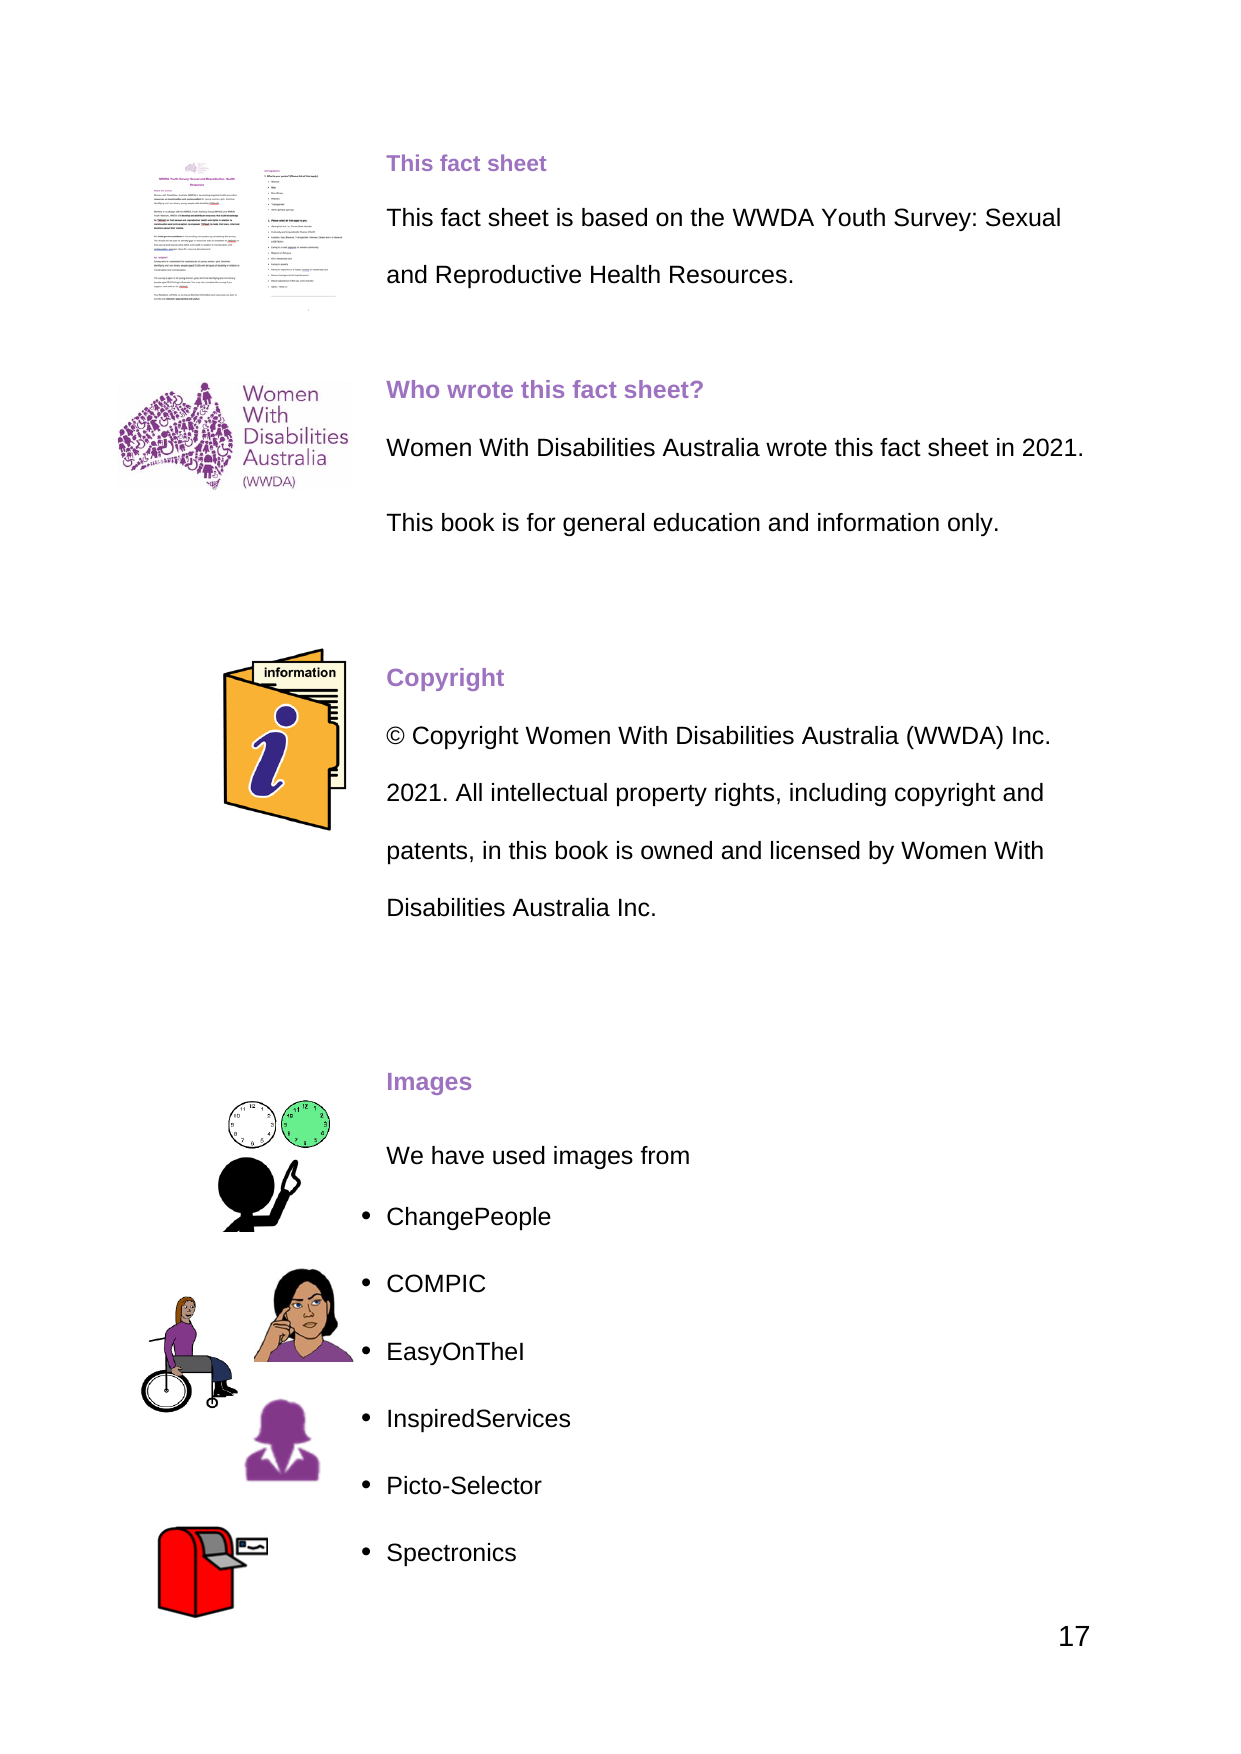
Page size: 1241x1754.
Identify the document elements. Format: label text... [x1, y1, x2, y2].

text Images [386, 1067, 1090, 1096]
list InspiredServices [361, 1400, 1090, 1433]
subtitle This fact sheet is based on the WWDA Youth Survey: Sexual and Reproductive Health Resources. [386, 203, 1090, 289]
text Copyright © Copyright Women With Disabilities Australia (WWDA) Inc. 2021. All intellectual property rights, including copyright and patents, in this book is owned and licensed by Women With Disabilities Australia Inc. [386, 606, 1090, 922]
text We have used images from [386, 1141, 1090, 1170]
list ChangePeople [361, 1198, 1090, 1232]
subtitle Who wrote this fact sheet? Women With Disabilities Australia wrote this fact sheet in 2021. This book is for general education and information only. [386, 318, 1090, 538]
list COMPIC [361, 1266, 1090, 1299]
picture [217, 1100, 330, 1232]
picture [117, 382, 354, 490]
picture [220, 646, 353, 843]
text This fact sheet [386, 150, 1090, 176]
picture [156, 1524, 268, 1621]
picture [141, 156, 365, 317]
list Spectronics [361, 1534, 1090, 1567]
list EasyOnTheI [361, 1333, 1090, 1366]
picture [140, 1294, 330, 1507]
list Picto-Selector [361, 1467, 1090, 1500]
